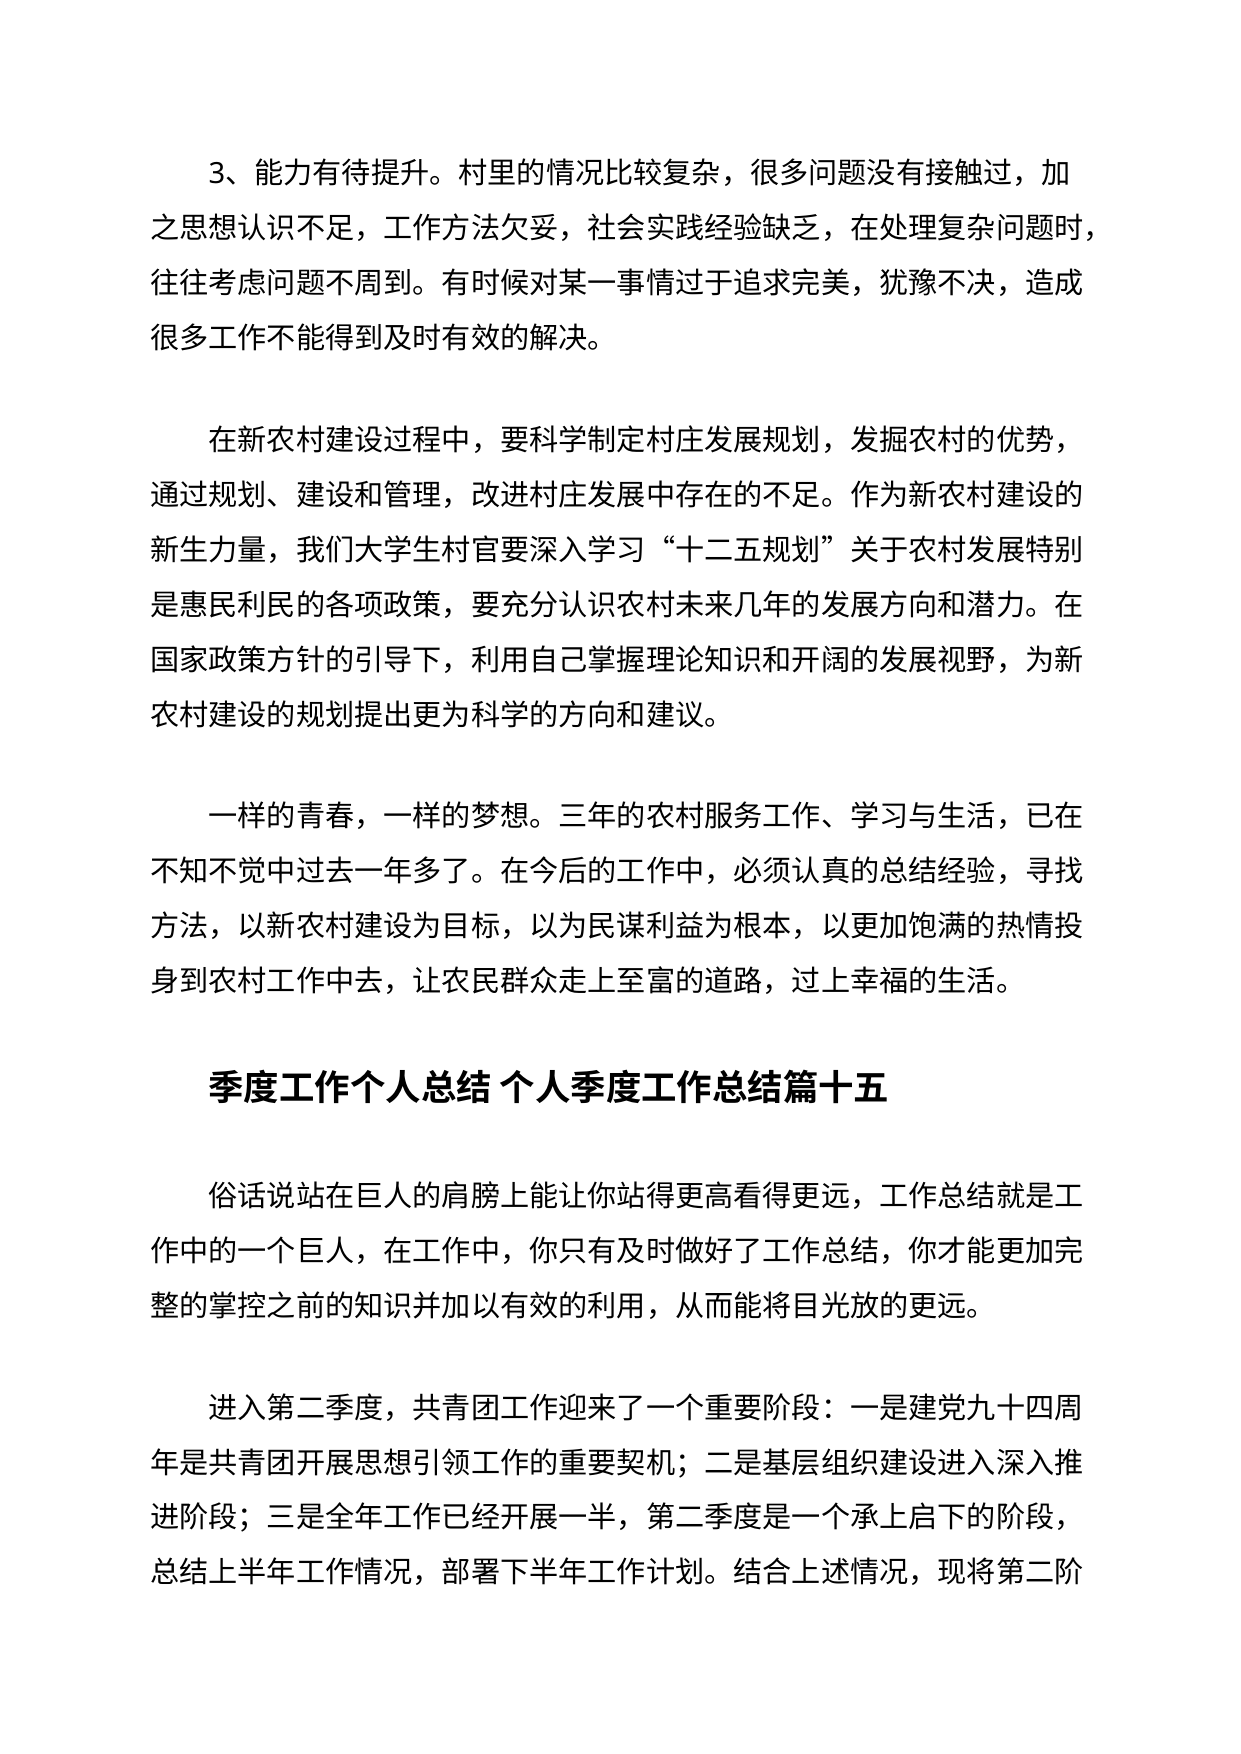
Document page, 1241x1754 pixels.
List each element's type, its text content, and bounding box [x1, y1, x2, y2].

text 在新农村建设过程中，要科学制定村庄发展规划，发掘农村的优势，通过规划、建设和管理，改进村庄发展中存在的不足。作为新农村建设的新生力量，我们大学生村官要深入学习“十二五规划”关于农村发展特别是惠民利民的各项政策，要充分认识农村未来几年的发展方向和潜力。在国家政策方针的引导下，利用自己掌握理论知识和开阔的发展视野，为新农村建设的规划提出更为科学的方向和建议。 [150, 417, 1090, 733]
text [150, 1384, 1090, 1591]
text 季度工作个人总结 个人季度工作总结篇十五 [150, 1059, 1090, 1111]
text 3、能力有待提升。村里的情况比较复杂，很多问题没有接触过，加之思想认识不足，工作方法欠妥，社会实践经验缺乏，在处理复杂问题时，往往考虑问题不周到。有时候对某一事情过于追求完美，犹豫不决，造成很多工作不能得到及时有效的解决。 [150, 150, 1090, 357]
text 一样的青春，一样的梦想。三年的农村服务工作、学习与生活，已在不知不觉中过去一年多了。在今后的工作中，必须认真的总结经验，寻找方法，以新农村建设为目标，以为民谋利益为根本，以更加饱满的热情投身到农村工作中去，让农民群众走上至富的道路，过上幸福的生活。 [150, 793, 1090, 1000]
text 俗话说站在巨人的肩膀上能让你站得更高看得更远，工作总结就是工作中的一个巨人，在工作中，你只有及时做好了工作总结，你才能更加完整的掌控之前的知识并加以有效的利用，从而能将目光放的更远。 [150, 1173, 1090, 1325]
